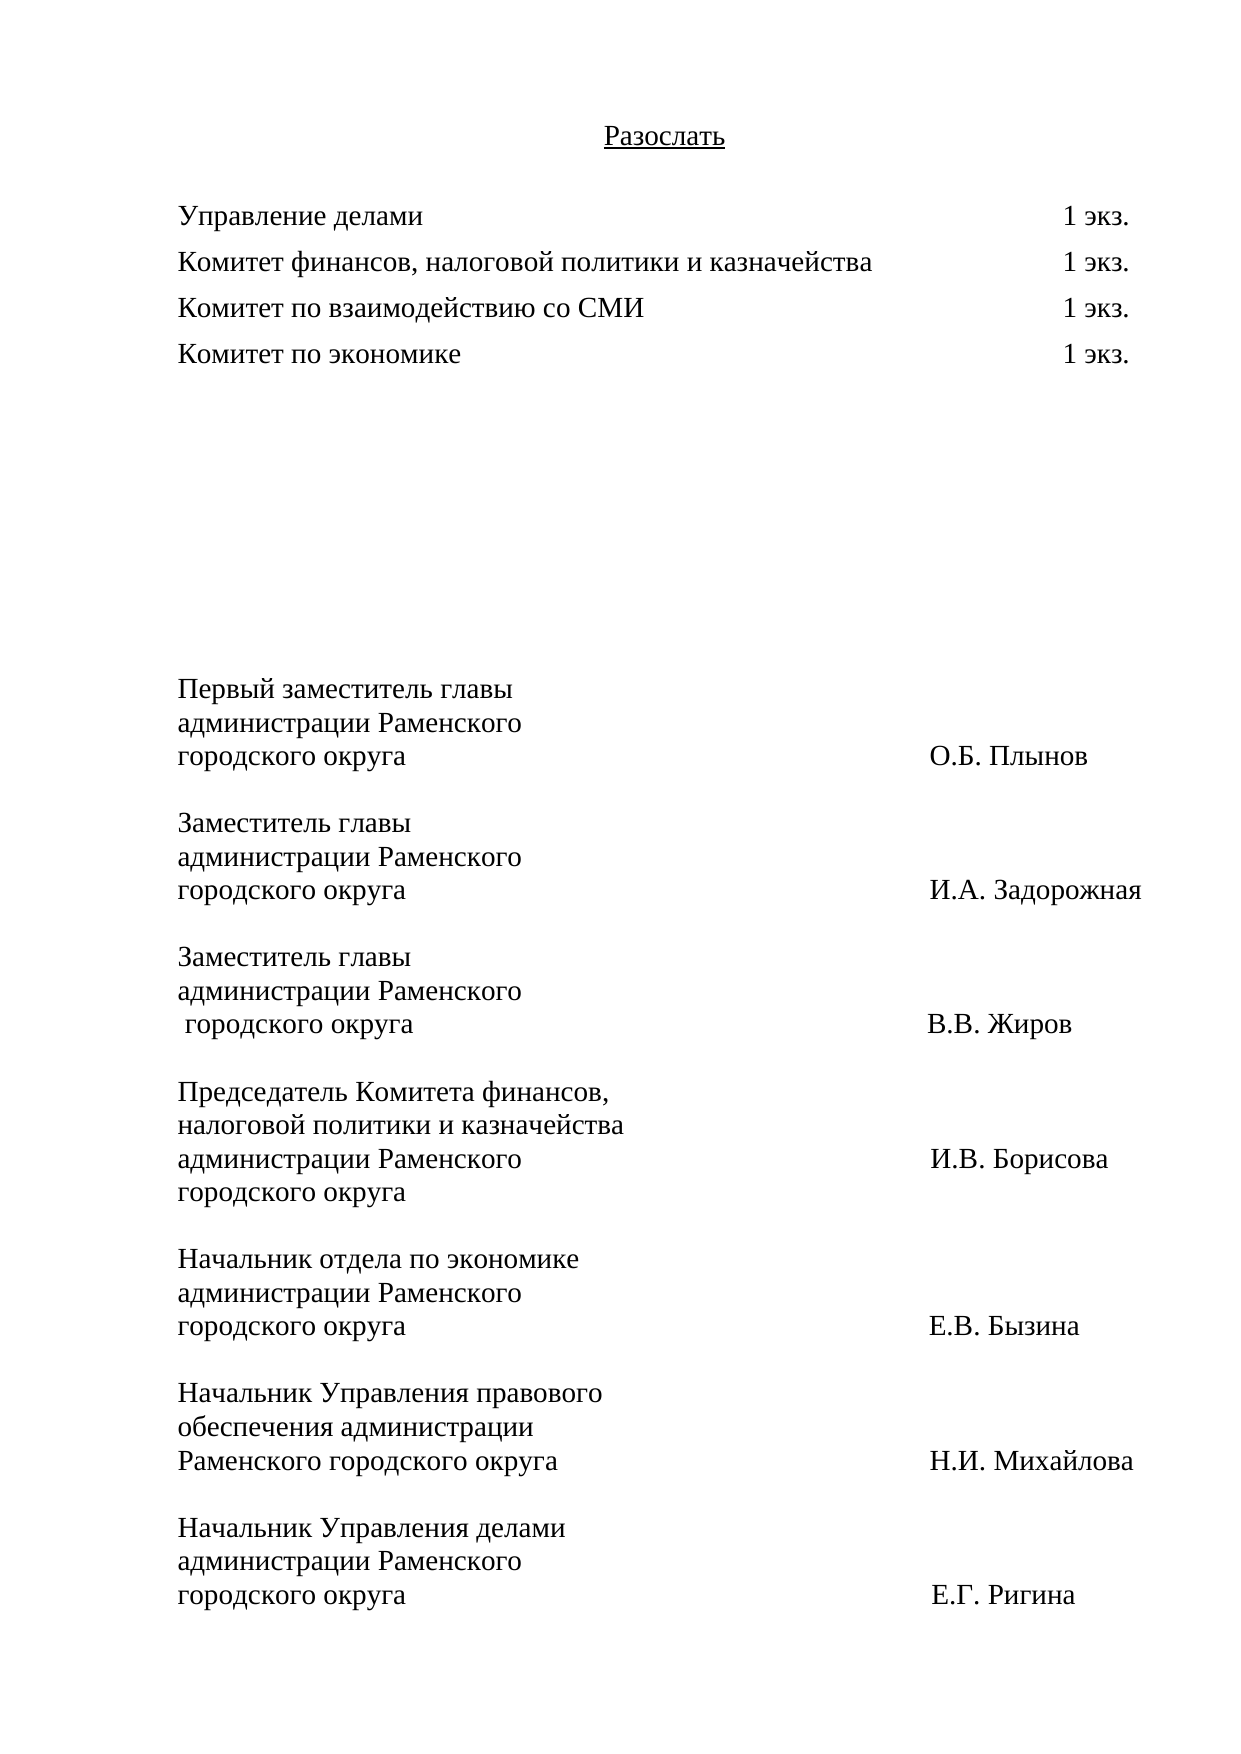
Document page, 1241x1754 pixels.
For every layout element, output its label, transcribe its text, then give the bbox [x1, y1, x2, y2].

text городского округа Е.В. Бызина [177, 1308, 1152, 1342]
text Комитет по экономике 1 экз. [177, 336, 1152, 369]
text Разослать [177, 118, 1152, 152]
text Председатель Комитета финансов, [177, 1074, 1152, 1107]
text городского округа В.В. Жиров [177, 1007, 1152, 1040]
text администрации Раменского [177, 1275, 1152, 1308]
text Первый заместитель главы [177, 671, 1152, 705]
text налоговой политики и казначейства [177, 1107, 1152, 1141]
text Управление делами 1 экз. [177, 198, 1152, 231]
text городского округа [177, 1174, 1152, 1208]
text администрации Раменского [177, 705, 1152, 738]
text Комитет финансов, налоговой политики и казначейства 1 экз. [177, 244, 1152, 277]
text Заместитель главы [177, 939, 1152, 973]
text Начальник Управления делами [177, 1510, 1152, 1543]
text администрации Раменского [177, 973, 1152, 1007]
text Начальник отдела по экономике [177, 1241, 1152, 1275]
text Начальник Управления правового [177, 1376, 1152, 1409]
text администрации Раменского [177, 1543, 1152, 1577]
text администрации Раменского И.В. Борисова [177, 1141, 1152, 1174]
text городского округа Е.Г. Ригина [177, 1577, 1152, 1610]
text городского округа О.Б. Плынов [177, 738, 1152, 772]
text Комитет по взаимодействию со СМИ 1 экз. [177, 290, 1152, 323]
text Раменского городского округа Н.И. Михайлова [177, 1443, 1152, 1476]
text обеспечения администрации [177, 1409, 1152, 1443]
text Заместитель главы [177, 805, 1152, 839]
text администрации Раменского [177, 839, 1152, 872]
text городского округа И.А. Задорожная [177, 872, 1152, 906]
